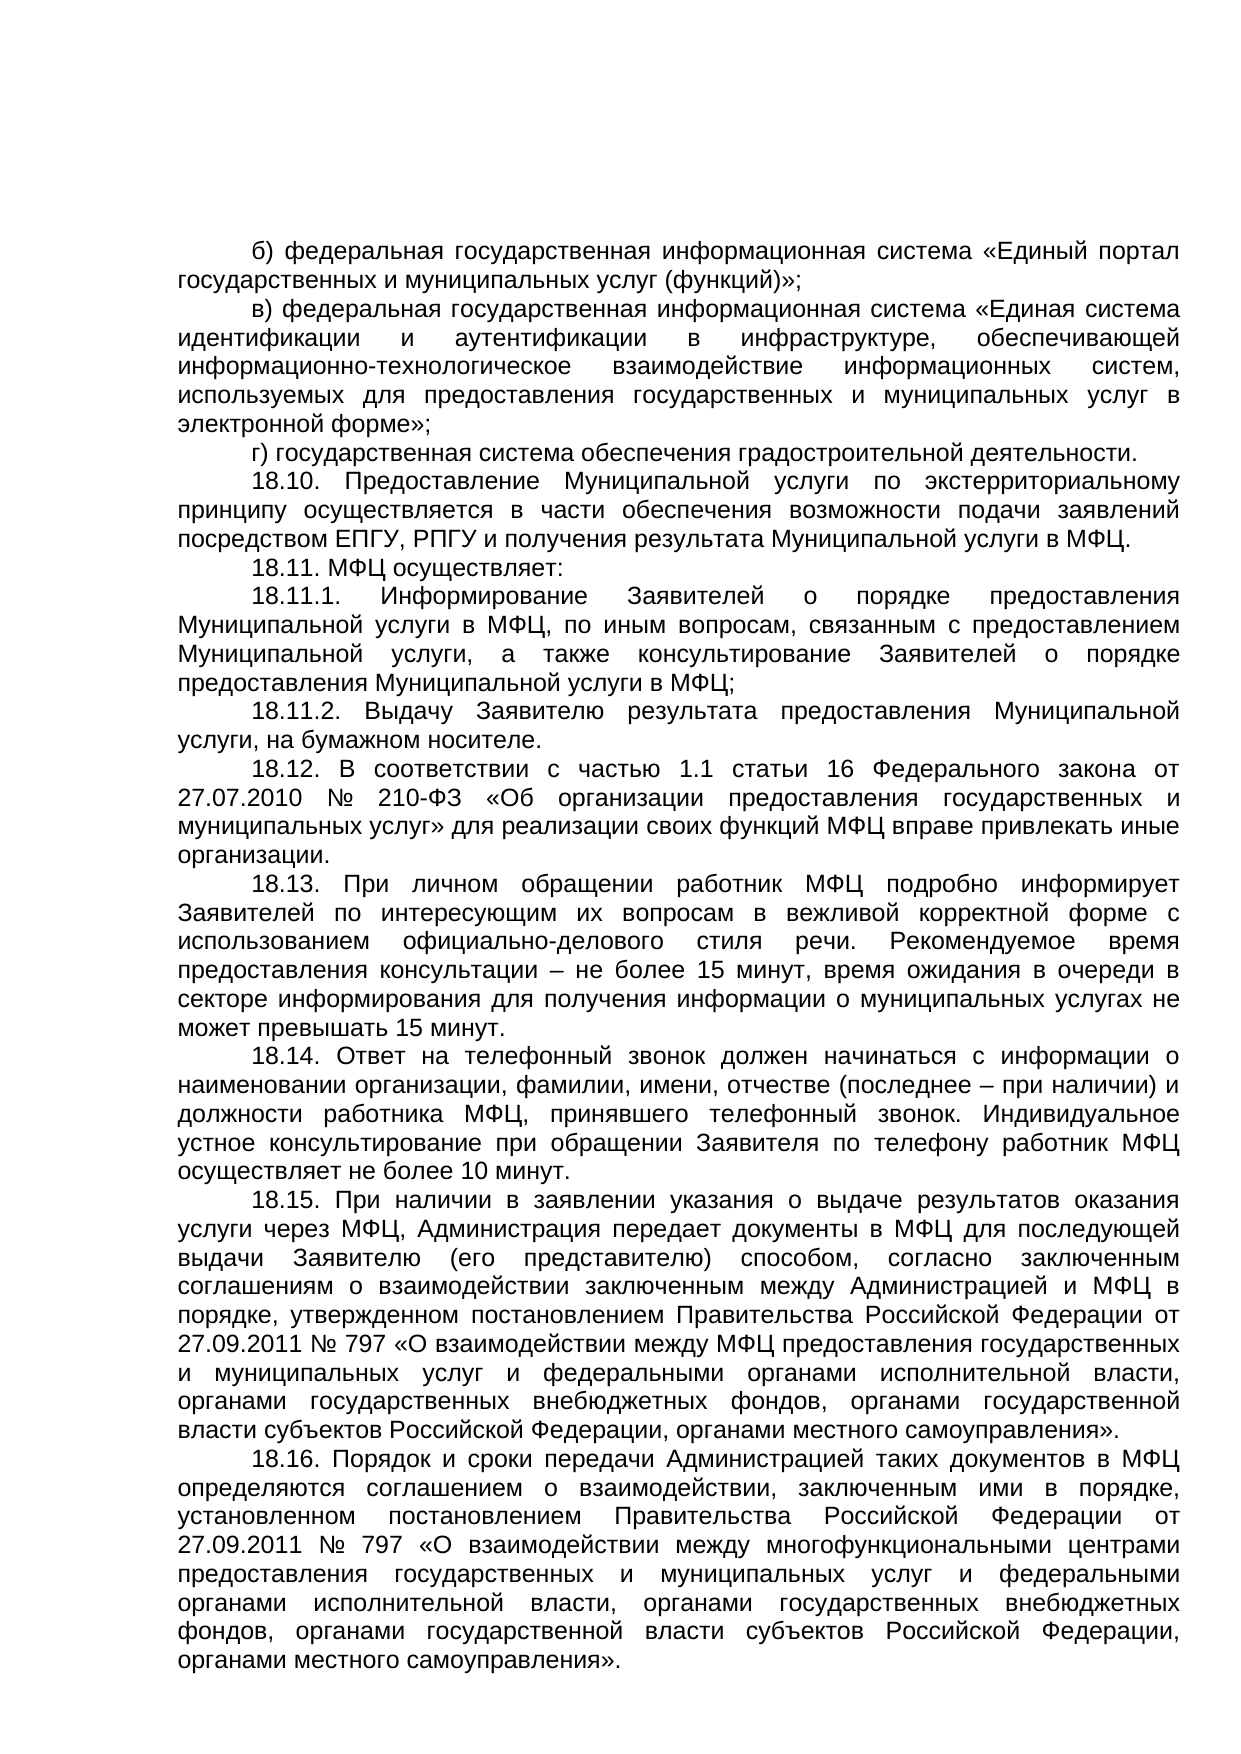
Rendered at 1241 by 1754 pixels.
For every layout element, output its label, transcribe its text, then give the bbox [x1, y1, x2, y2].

text 18.10. Предоставление Муниципальной услуги по экстерриториальному принципу осуществляется в части обеспечения возможности подачи заявлений посредством ЕПГУ, РПГУ и получения результата Муниципальной услуги в МФЦ. [177, 466, 1181, 552]
text 18.16. Порядок и сроки передачи Администрацией таких документов в МФЦ определяются соглашением о взаимодействии, заключенным ими в порядке, установленном постановлением Правительства Российской Федерации от 27.09.2011 № 797 «О взаимодействии между многофункциональными центрами предоставления государственных и муниципальных услуг и федеральными органами исполнительной власти, органами государственных внебюджетных фондов, органами государственной власти субъектов Российской Федерации, органами местного самоуправления». [177, 1444, 1181, 1674]
text 18.13. При личном обращении работник МФЦ подробно информирует Заявителей по интересующим их вопросам в вежливой корректной форме с использованием официально-делового стиля речи. Рекомендуемое время предоставления консультации – не более 15 минут, время ожидания в очереди в секторе информирования для получения информации о муниципальных услугах не может превышать 15 минут. [177, 869, 1181, 1041]
text 18.11. МФЦ осуществляет: [177, 552, 1181, 581]
text 18.12. В соответствии с частью 1.1 статьи 16 Федерального закона от 27.07.2010 № 210-ФЗ «Об организации предоставления государственных и муниципальных услуг» для реализации своих функций МФЦ вправе привлекать иные организации. [177, 754, 1181, 869]
text 18.14. Ответ на телефонный звонок должен начинаться с информации о наименовании организации, фамилии, имени, отчестве (последнее – при наличии) и должности работника МФЦ, принявшего телефонный звонок. Индивидуальное устное консультирование при обращении Заявителя по телефону работник МФЦ осуществляет не более 10 минут. [177, 1041, 1181, 1185]
text в) федеральная государственная информационная система «Единая система идентификации и аутентификации в инфраструктуре, обеспечивающей информационно-технологическое взаимодействие информационных систем, используемых для предоставления государственных и муниципальных услуг в электронной форме»; [177, 294, 1181, 437]
text б) федеральная государственная информационная система «Единый портал государственных и муниципальных услуг (функций)»; [177, 236, 1181, 294]
text 18.15. При наличии в заявлении указания о выдаче результатов оказания услуги через МФЦ, Администрация передает документы в МФЦ для последующей выдачи Заявителю (его представителю) способом, согласно заключенным соглашениям о взаимодействии заключенным между Администрацией и МФЦ в порядке, утвержденном постановлением Правительства Российской Федерации от 27.09.2011 № 797 «О взаимодействии между МФЦ предоставления государственных и муниципальных услуг и федеральными органами исполнительной власти, органами государственных внебюджетных фондов, органами государственной власти субъектов Российской Федерации, органами местного самоуправления». [177, 1185, 1181, 1444]
text 18.11.1. Информирование Заявителей о порядке предоставления Муниципальной услуги в МФЦ, по иным вопросам, связанным с предоставлением Муниципальной услуги, а также консультирование Заявителей о порядке предоставления Муниципальной услуги в МФЦ; [177, 581, 1181, 696]
text 18.11.2. Выдачу Заявителю результата предоставления Муниципальной услуги, на бумажном носителе. [177, 696, 1181, 754]
text г) государственная система обеспечения градостроительной деятельности. [177, 437, 1181, 466]
